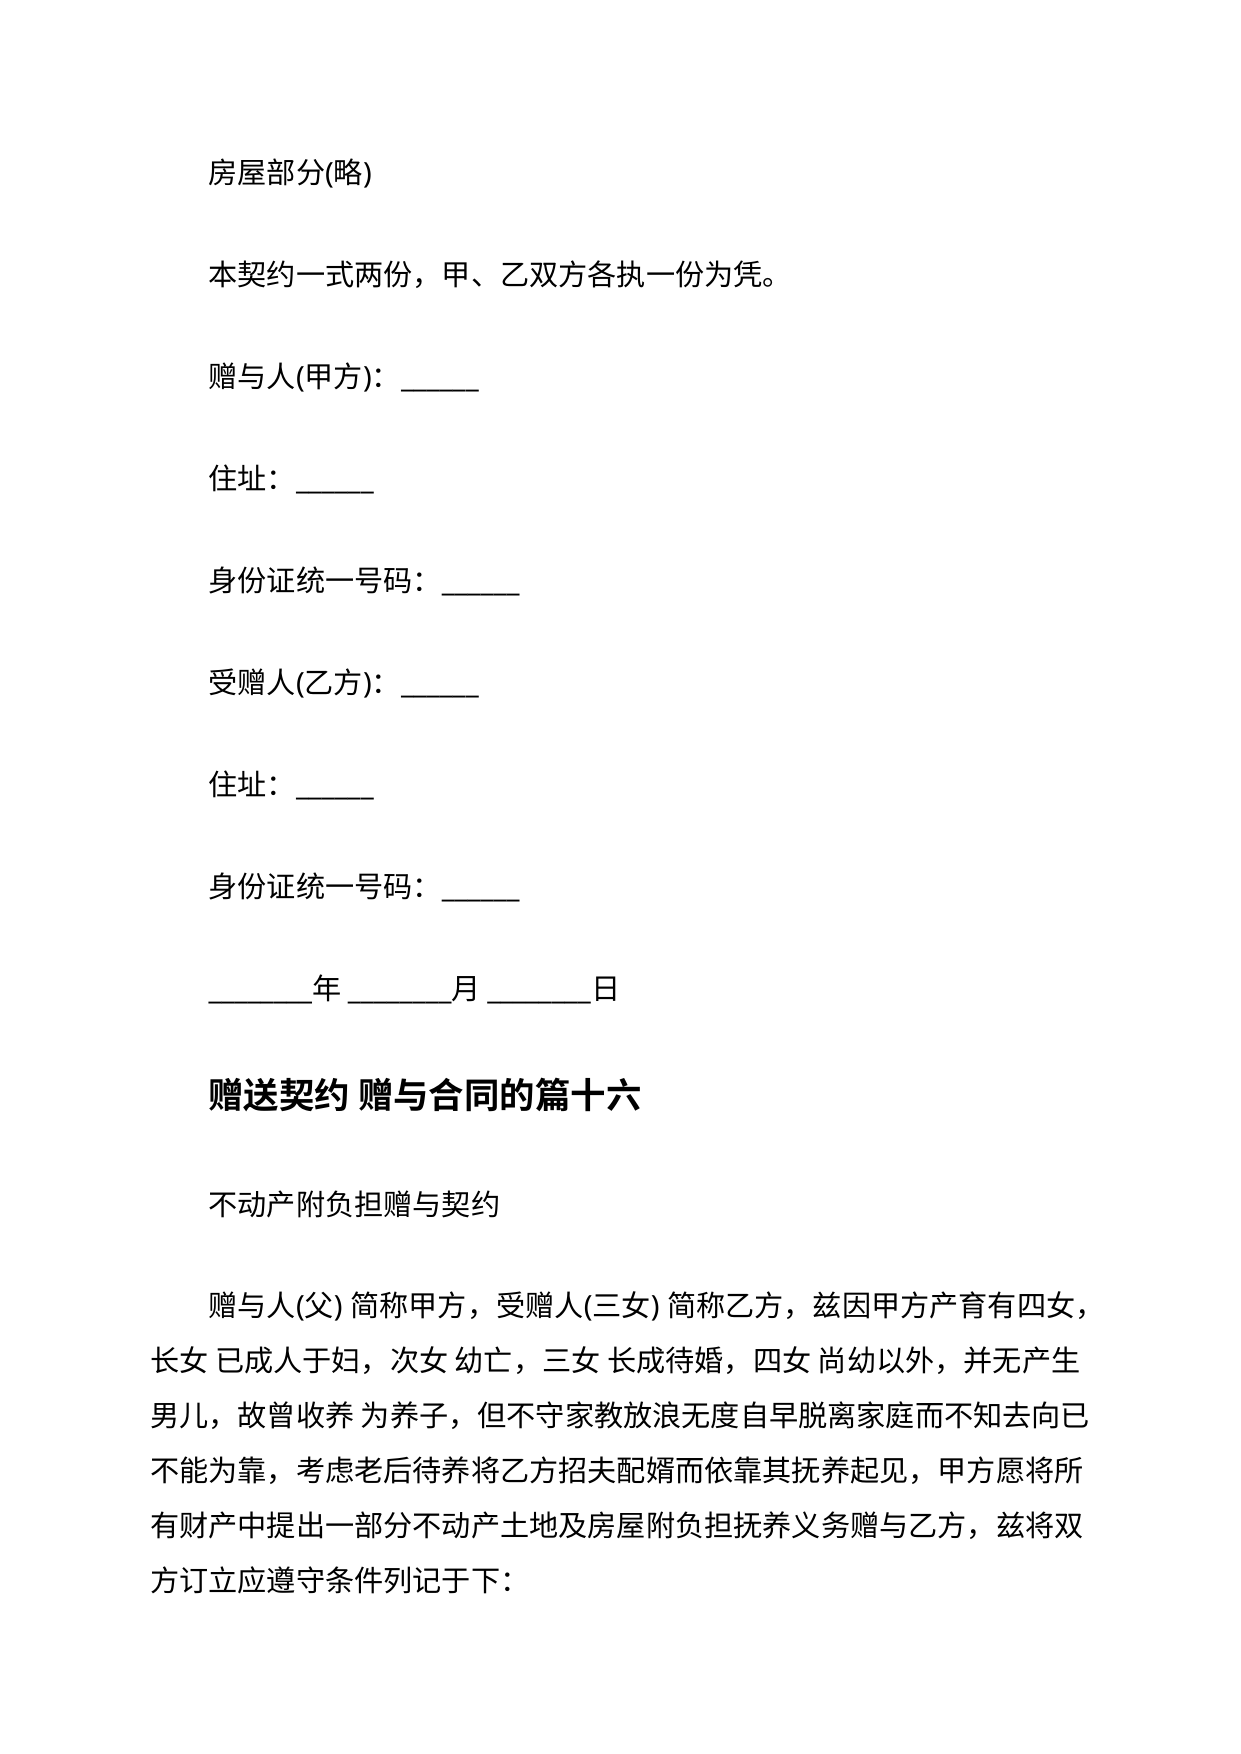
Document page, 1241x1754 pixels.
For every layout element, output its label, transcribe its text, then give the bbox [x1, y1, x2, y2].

text 住址：______ [150, 762, 1090, 804]
text 本契约一式两份，甲、乙双方各执一份为凭。 [150, 252, 1090, 294]
text 赠与人(甲方)：______ [150, 354, 1090, 396]
text 身份证统一号码：______ [150, 864, 1090, 906]
text 住址：______ [150, 456, 1090, 498]
text 身份证统一号码：______ [150, 558, 1090, 600]
text ________年 ________月 ________日 [150, 966, 1090, 1008]
text 受赠人(乙方)：______ [150, 660, 1090, 702]
text 赠送契约 赠与合同的篇十六 [150, 1068, 1090, 1119]
text 房屋部分(略) [150, 150, 1090, 192]
text 不动产附负担赠与契约 [150, 1181, 1090, 1223]
text 赠与人(父) 简称甲方，受赠人(三女) 简称乙方，兹因甲方产育有四女，长女 已成人于妇，次女 幼亡，三女 长成待婚，四女 尚幼以外，并无产生男儿，故曾收养 为养子，但不守家教放浪无度自早脱离家庭而不知去向已不能为靠，考虑老后待养将乙方招夫配婿而依靠其抚养起见，甲方愿将所有财产中提出一部分不动产土地及房屋附负担抚养义务赠与乙方，兹将双方订立应遵守条件列记于下： [150, 1283, 1090, 1600]
